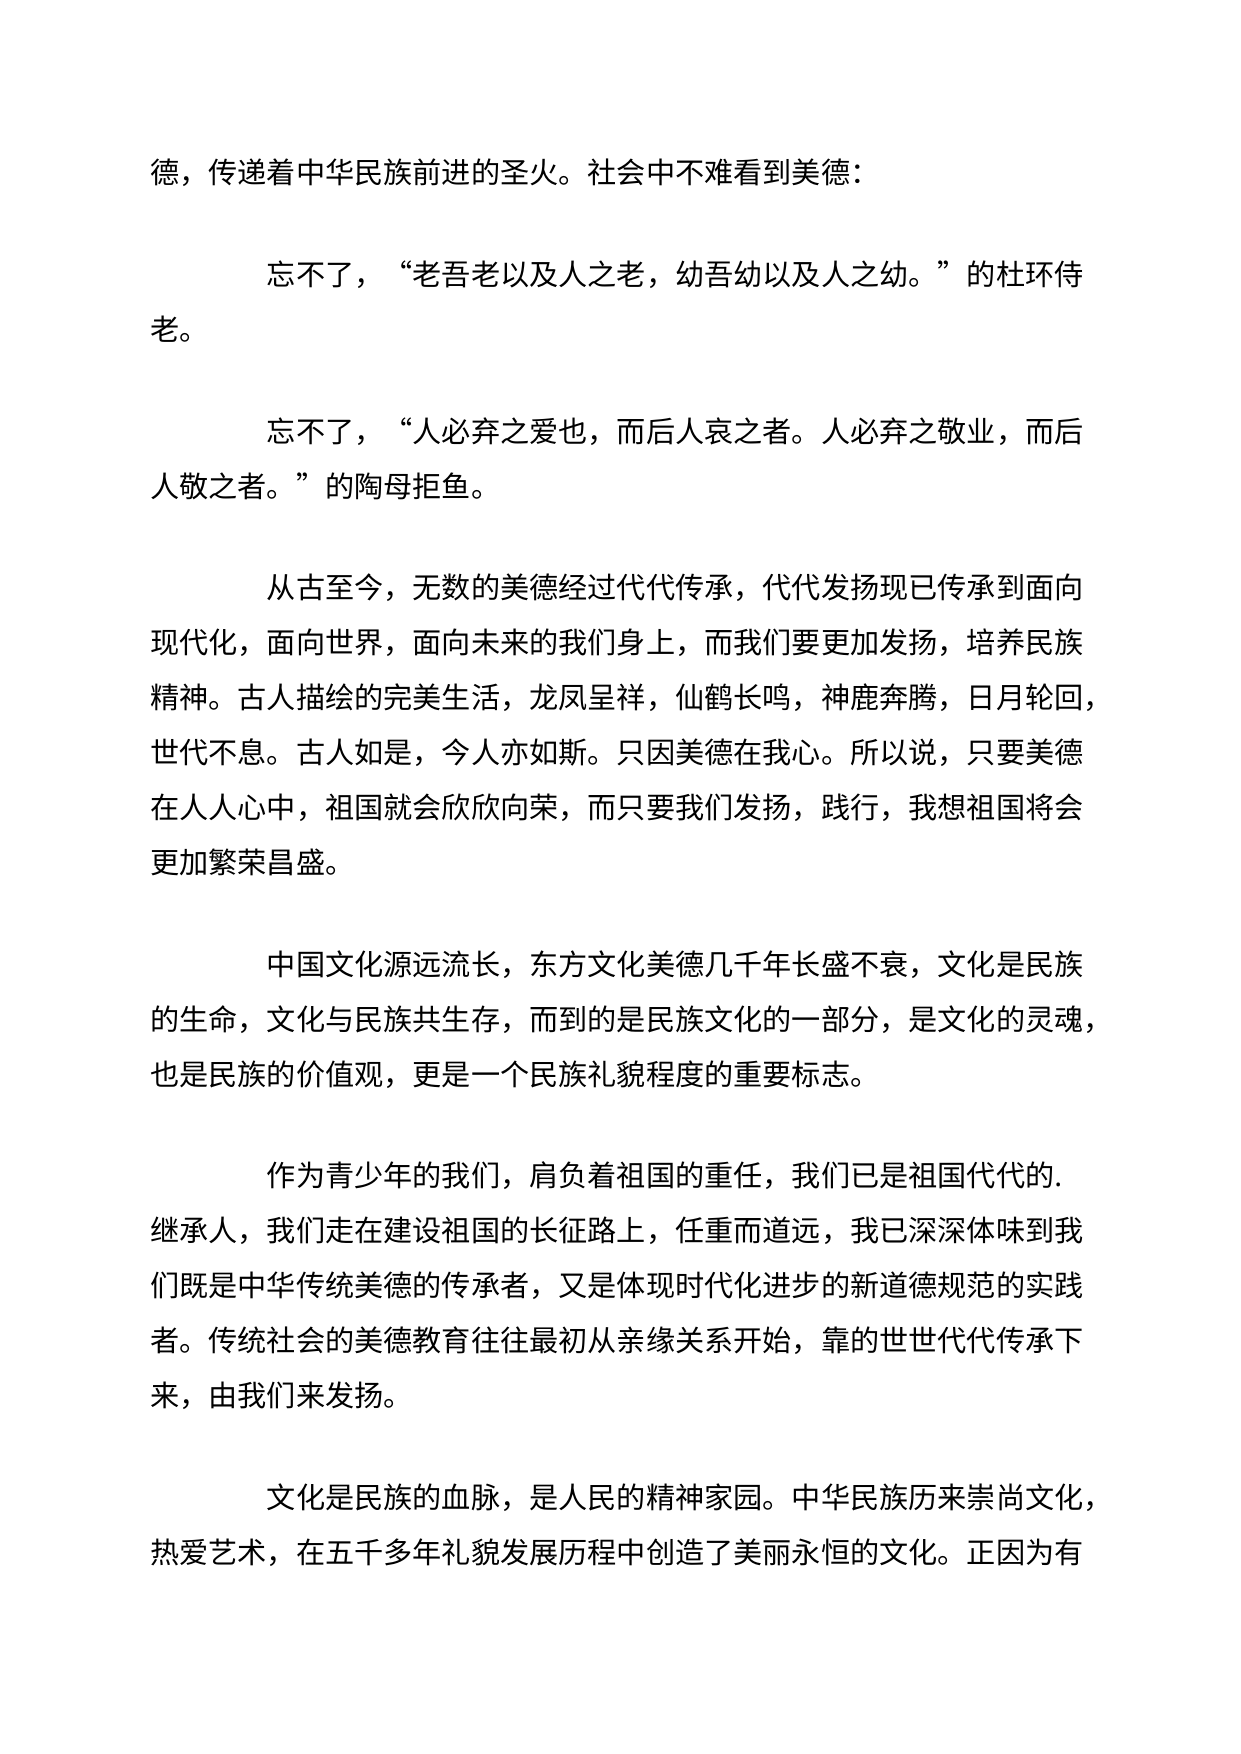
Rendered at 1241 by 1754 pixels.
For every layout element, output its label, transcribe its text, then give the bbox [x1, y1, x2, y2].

text 作为青少年的我们，肩负着祖国的重任，我们已是祖国代代的.继承人，我们走在建设祖国的长征路上，任重而道远，我已深深体味到我们既是中华传统美德的传承者，又是体现时代化进步的新道德规范的实践者。传统社会的美德教育往往最初从亲缘关系开始，靠的世世代代传承下来，由我们来发扬。 [150, 1153, 1090, 1415]
text 中国文化源远流长，东方文化美德几千年长盛不衰，文化是民族的生命，文化与民族共生存，而到的是民族文化的一部分，是文化的灵魂，也是民族的价值观，更是一个民族礼貌程度的重要标志。 [150, 941, 1090, 1093]
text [150, 150, 1090, 192]
text 忘不了，“人必弃之爱也，而后人哀之者。人必弃之敬业，而后人敬之者。”的陶母拒鱼。 [150, 408, 1090, 506]
text 忘不了，“老吾老以及人之老，幼吾幼以及人之幼。”的杜环侍老。 [150, 252, 1090, 349]
text 从古至今，无数的美德经过代代传承，代代发扬现已传承到面向现代化，面向世界，面向未来的我们身上，而我们要更加发扬，培养民族精神。古人描绘的完美生活，龙凤呈祥，仙鹤长鸣，神鹿奔腾，日月轮回，世代不息。古人如是，今人亦如斯。只因美德在我心。所以说，只要美德在人人心中，祖国就会欣欣向荣，而只要我们发扬，践行，我想祖国将会更加繁荣昌盛。 [150, 565, 1090, 882]
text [150, 1474, 1090, 1572]
